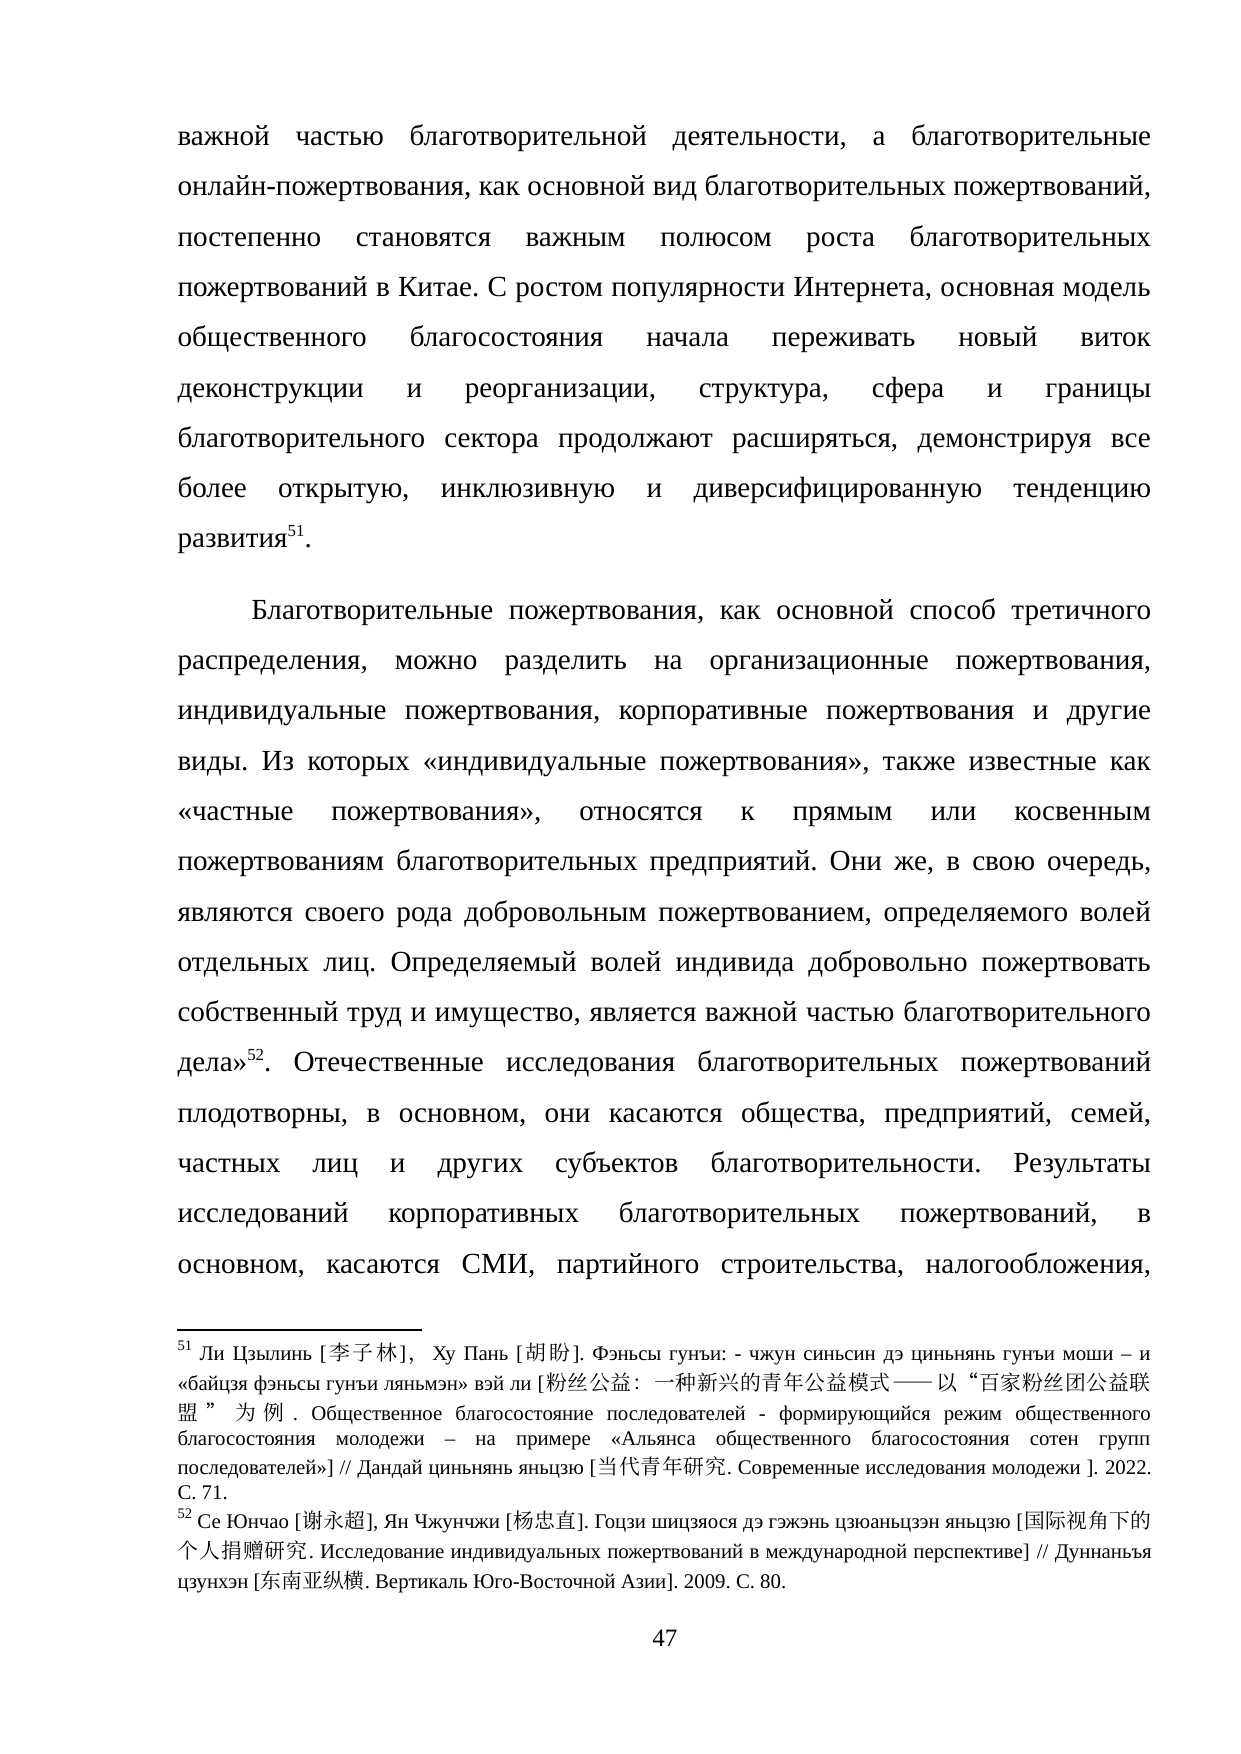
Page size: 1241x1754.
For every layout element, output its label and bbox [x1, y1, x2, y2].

text [177, 592, 1152, 1279]
text [177, 118, 1152, 554]
